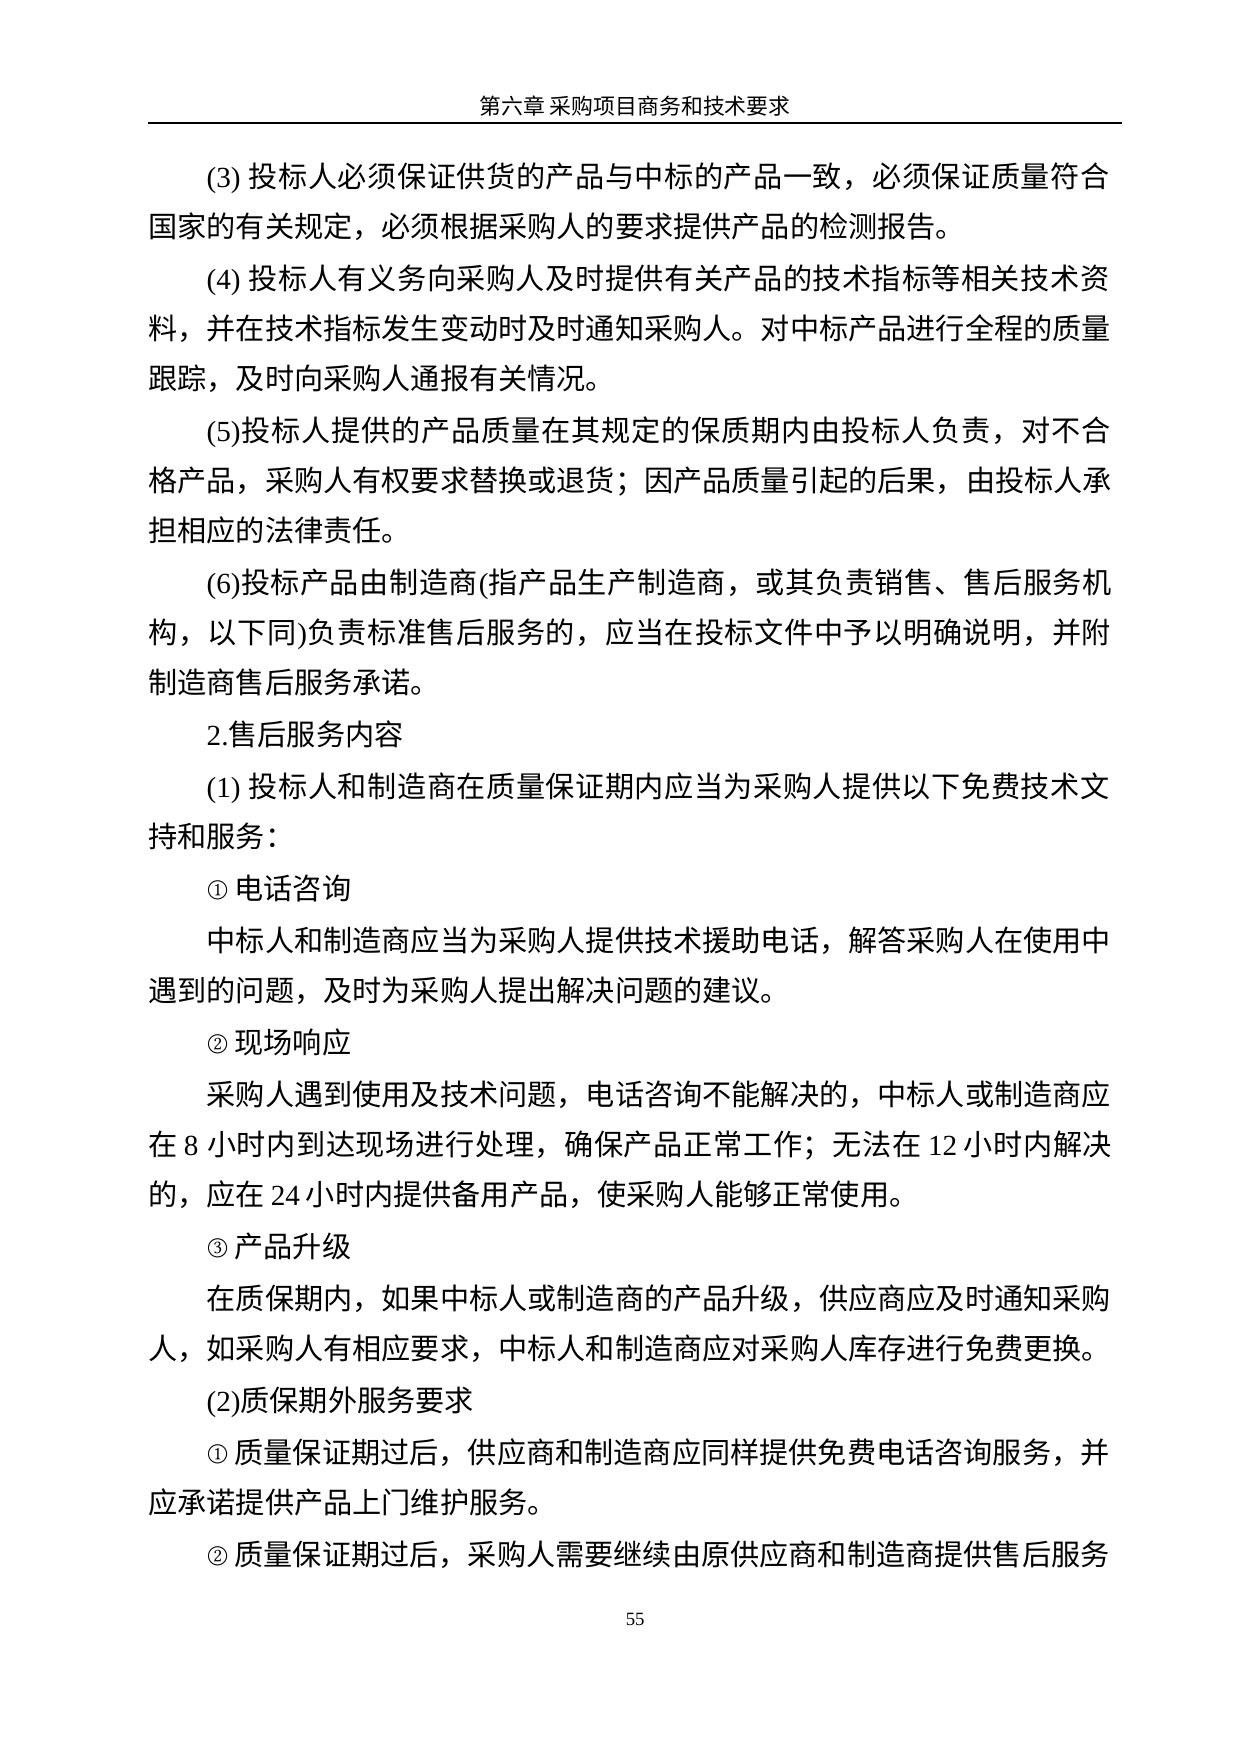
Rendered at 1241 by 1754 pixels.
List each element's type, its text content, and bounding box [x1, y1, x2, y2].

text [148, 1525, 1112, 1575]
text (1) 投标人和制造商在质量保证期内应当为采购人提供以下免费技术文持和服务： [148, 758, 1112, 858]
text 采购人遇到使用及技术问题，电话咨询不能解决的，中标人或制造商应在8 小时内到达现场进行处理，确保产品正常工作；无法在12小时内解决的，应在24小时内提供备用产品，使采购人能够正常使用。 [148, 1066, 1112, 1216]
text ②现场响应 [148, 1013, 1112, 1063]
text ①质量保证期过后，供应商和制造商应同样提供免费电话咨询服务，并应承诺提供产品上门维护服务。 [148, 1423, 1112, 1523]
text 2.售后服务内容 [148, 706, 1112, 756]
text (4) 投标人有义务向采购人及时提供有关产品的技术指标等相关技术资料，并在技术指标发生变动时及时通知采购人。对中标产品进行全程的质量跟踪，及时向采购人通报有关情况。 [148, 250, 1112, 400]
text 在质保期内，如果中标人或制造商的产品升级，供应商应及时通知采购人，如采购人有相应要求，中标人和制造商应对采购人库存进行免费更换。 [148, 1269, 1112, 1369]
text (5)投标人提供的产品质量在其规定的保质期内由投标人负责，对不合格产品，采购人有权要求替换或退货；因产品质量引起的后果，由投标人承担相应的法律责任。 [148, 402, 1112, 552]
text (3) 投标人必须保证供货的产品与中标的产品一致，必须保证质量符合国家的有关规定，必须根据采购人的要求提供产品的检测报告。 [148, 148, 1112, 248]
text (2)质保期外服务要求 [148, 1371, 1112, 1421]
text ③产品升级 [148, 1217, 1112, 1267]
text ①电话咨询 [148, 859, 1112, 909]
text 中标人和制造商应当为采购人提供技术援助电话，解答采购人在使用中遇到的问题，及时为采购人提出解决问题的建议。 [148, 912, 1112, 1012]
text (6)投标产品由制造商(指产品生产制造商，或其负责销售、售后服务机构，以下同)负责标准售后服务的，应当在投标文件中予以明确说明，并附制造商售后服务承诺。 [148, 554, 1112, 704]
